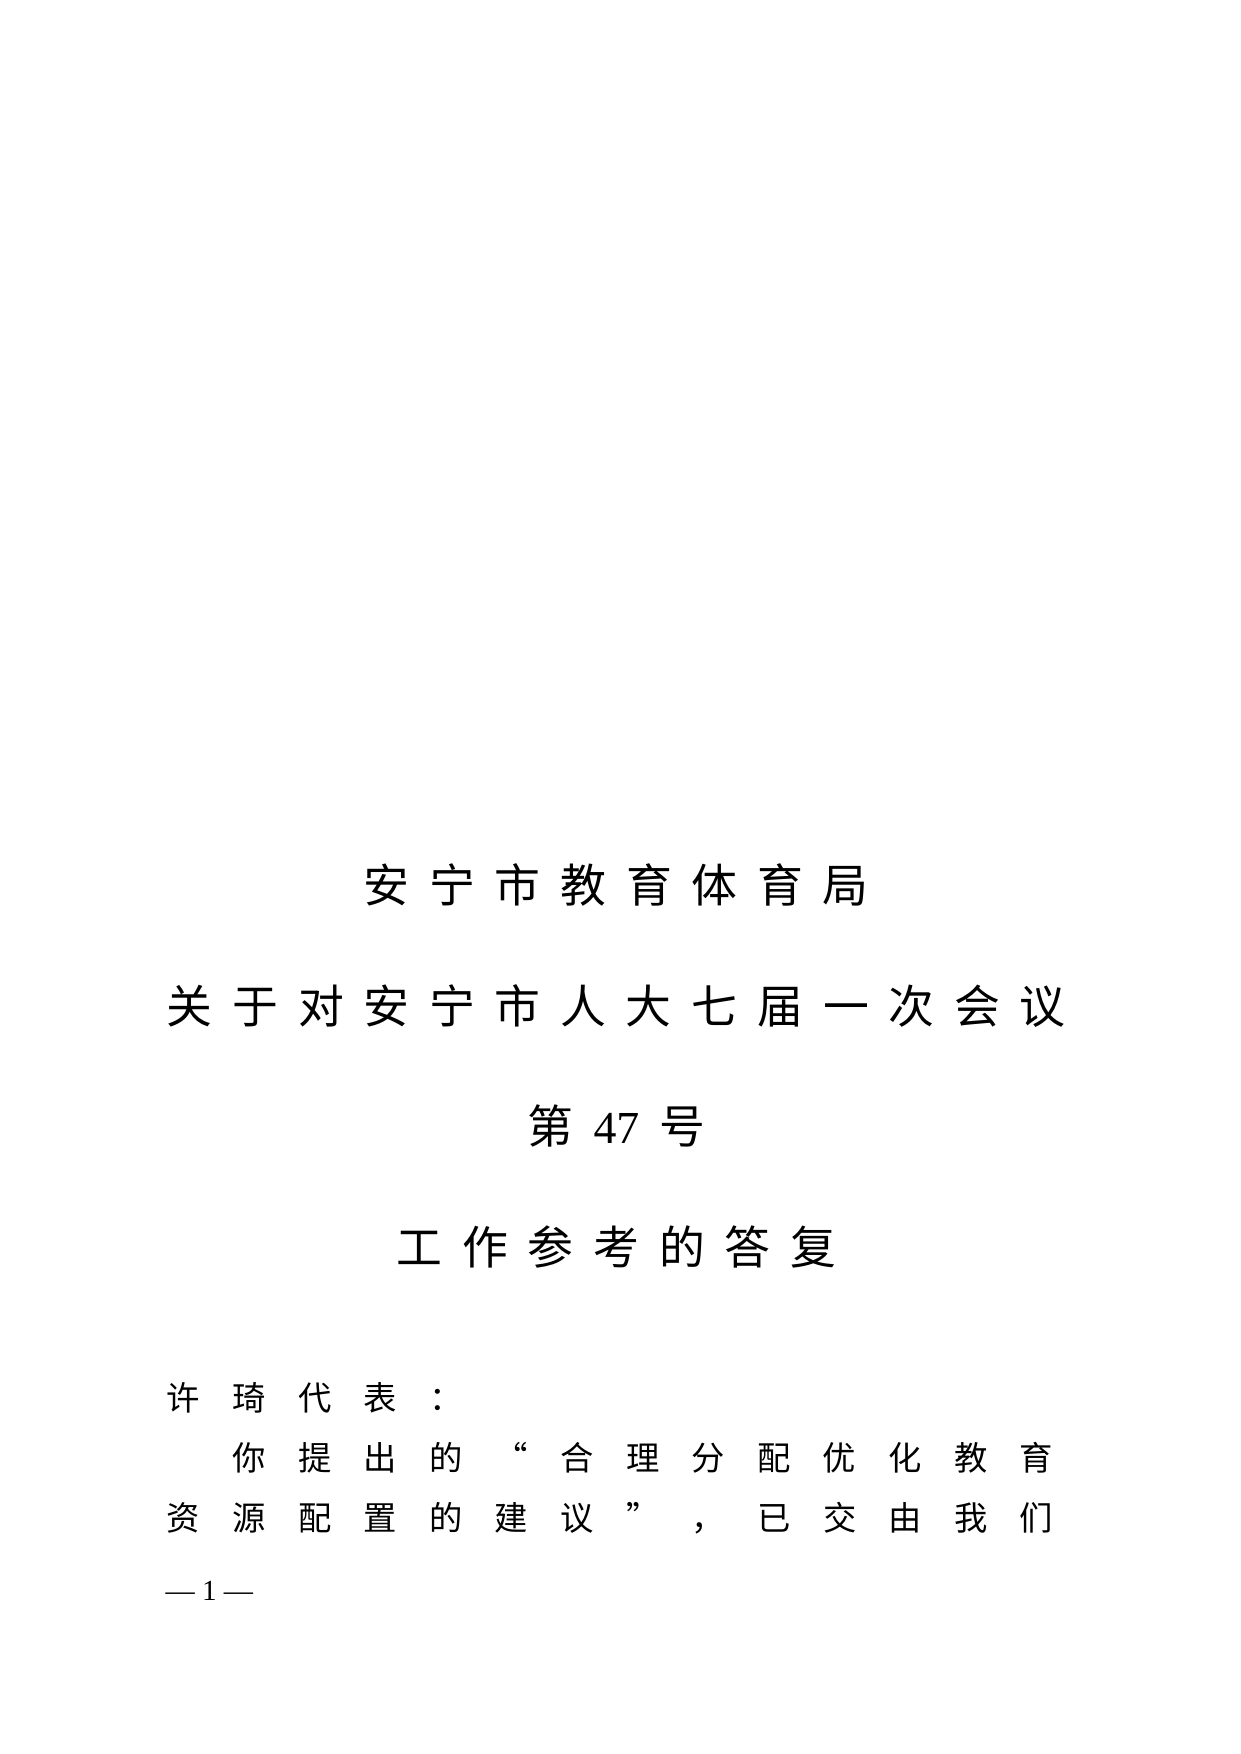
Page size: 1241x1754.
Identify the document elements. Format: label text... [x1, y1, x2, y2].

text 许琦代表： [167, 1365, 1085, 1426]
text 工作参考的答复 [167, 1184, 1085, 1305]
text 关于对安宁市人大七届一次会议第47号 [167, 943, 1085, 1184]
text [167, 1426, 1085, 1546]
text 安宁市教育体育局 [167, 822, 1085, 943]
